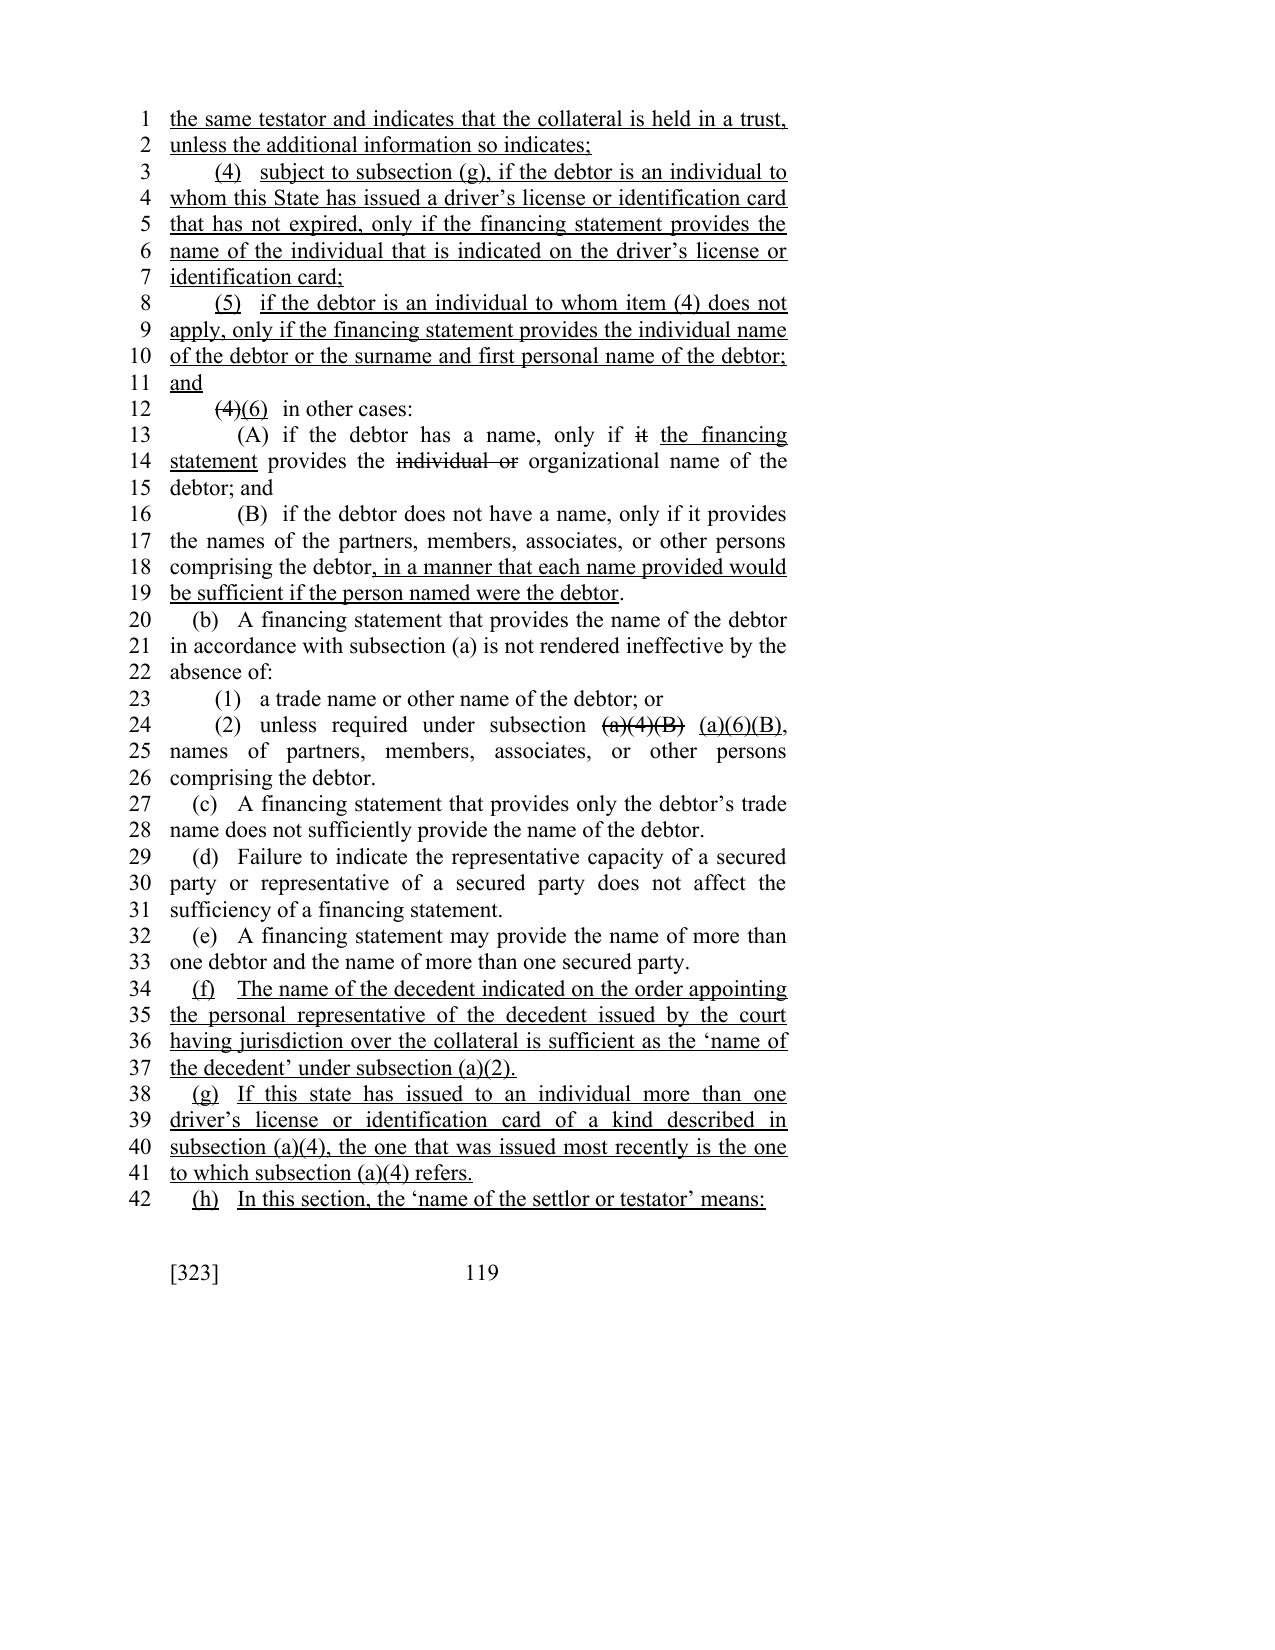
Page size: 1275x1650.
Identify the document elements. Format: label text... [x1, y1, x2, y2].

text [169, 105, 787, 128]
text (g) If this state has issued to an individual more than one driver’s license or identification card of a kind described in subsection (a)(4), the one that was issued most recently is the one to which subsection (a)(4) refers. [169, 1157, 787, 1186]
text (f) The name of the decedent indicated on the order appointing the personal representative of the decedent issued by the court having jurisdiction over the collateral is sufficient as the ‘name of the decedent’ under subsection (a)(2). [169, 1025, 787, 1050]
text (5) if the debtor is an individual to whom item (4) does not apply, only if the financing statement provides the individual name of the debtor or the surname and first personal name of the debtor; and [169, 340, 787, 365]
text (B) if the debtor does not have a name, only if it provides the names of the partners, members, associates, or other persons comprising the debtor, in a manner that each name provided would be sufficient if the person named were the debtor. [169, 500, 787, 606]
text (5) if the debtor is an individual to whom item (4) does not apply, only if the financing statement provides the individual name of the debtor or the surname and first personal name of the debtor; and [169, 289, 787, 339]
text (A) if the debtor has a name, only if it the financing statement provides the individual or organizational name of the debtor; and [169, 421, 787, 500]
text (d) Failure to indicate the representative capacity of a secured party or representative of a secured party does not affect the sufficiency of a financing statement. [169, 843, 787, 922]
text (2) unless required under subsection (a)(4)(B) (a)(6)(B), names of partners, members, associates, or other persons comprising the debtor. [169, 711, 787, 790]
text (g) If this state has issued to an individual more than one driver’s license or identification card of a kind described in subsection (a)(4), the one that was issued most recently is the one to which subsection (a)(4) refers. [169, 1080, 787, 1129]
text (1) a trade name or other name of the debtor; or [169, 685, 787, 711]
text (f) The name of the decedent indicated on the order appointing the personal representative of the decedent issued by the court having jurisdiction over the collateral is sufficient as the ‘name of the decedent’ under subsection (a)(2). [169, 1051, 787, 1080]
text (e) A financing statement may provide the name of more than one debtor and the name of more than one secured party. [169, 922, 787, 975]
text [169, 129, 787, 158]
text (4) subject to subsection (g), if the debtor is an individual to whom this State has issued a driver’s license or identification card that has not expired, only if the financing statement provides the name of the individual that is indicated on the driver’s license or identification card; [169, 158, 787, 207]
text (5) if the debtor is an individual to whom item (4) does not apply, only if the financing statement provides the individual name of the debtor or the surname and first personal name of the debtor; and [169, 366, 787, 395]
text (c) A financing statement that provides only the debtor’s trade name does not sufficiently provide the name of the debtor. [169, 790, 787, 843]
text (h) In this section, the ‘name of the settlor or testator’ means: [169, 1186, 787, 1212]
text (b) A financing statement that provides the name of the debtor in accordance with subsection (a) is not rendered ineffective by the absence of: [169, 606, 787, 685]
text (g) If this state has issued to an individual more than one driver’s license or identification card of a kind described in subsection (a)(4), the one that was issued most recently is the one to which subsection (a)(4) refers. [169, 1130, 787, 1156]
text (f) The name of the decedent indicated on the order appointing the personal representative of the decedent issued by the court having jurisdiction over the collateral is sufficient as the ‘name of the decedent’ under subsection (a)(2). [169, 975, 787, 1024]
text (4)(6) in other cases: [169, 395, 787, 421]
